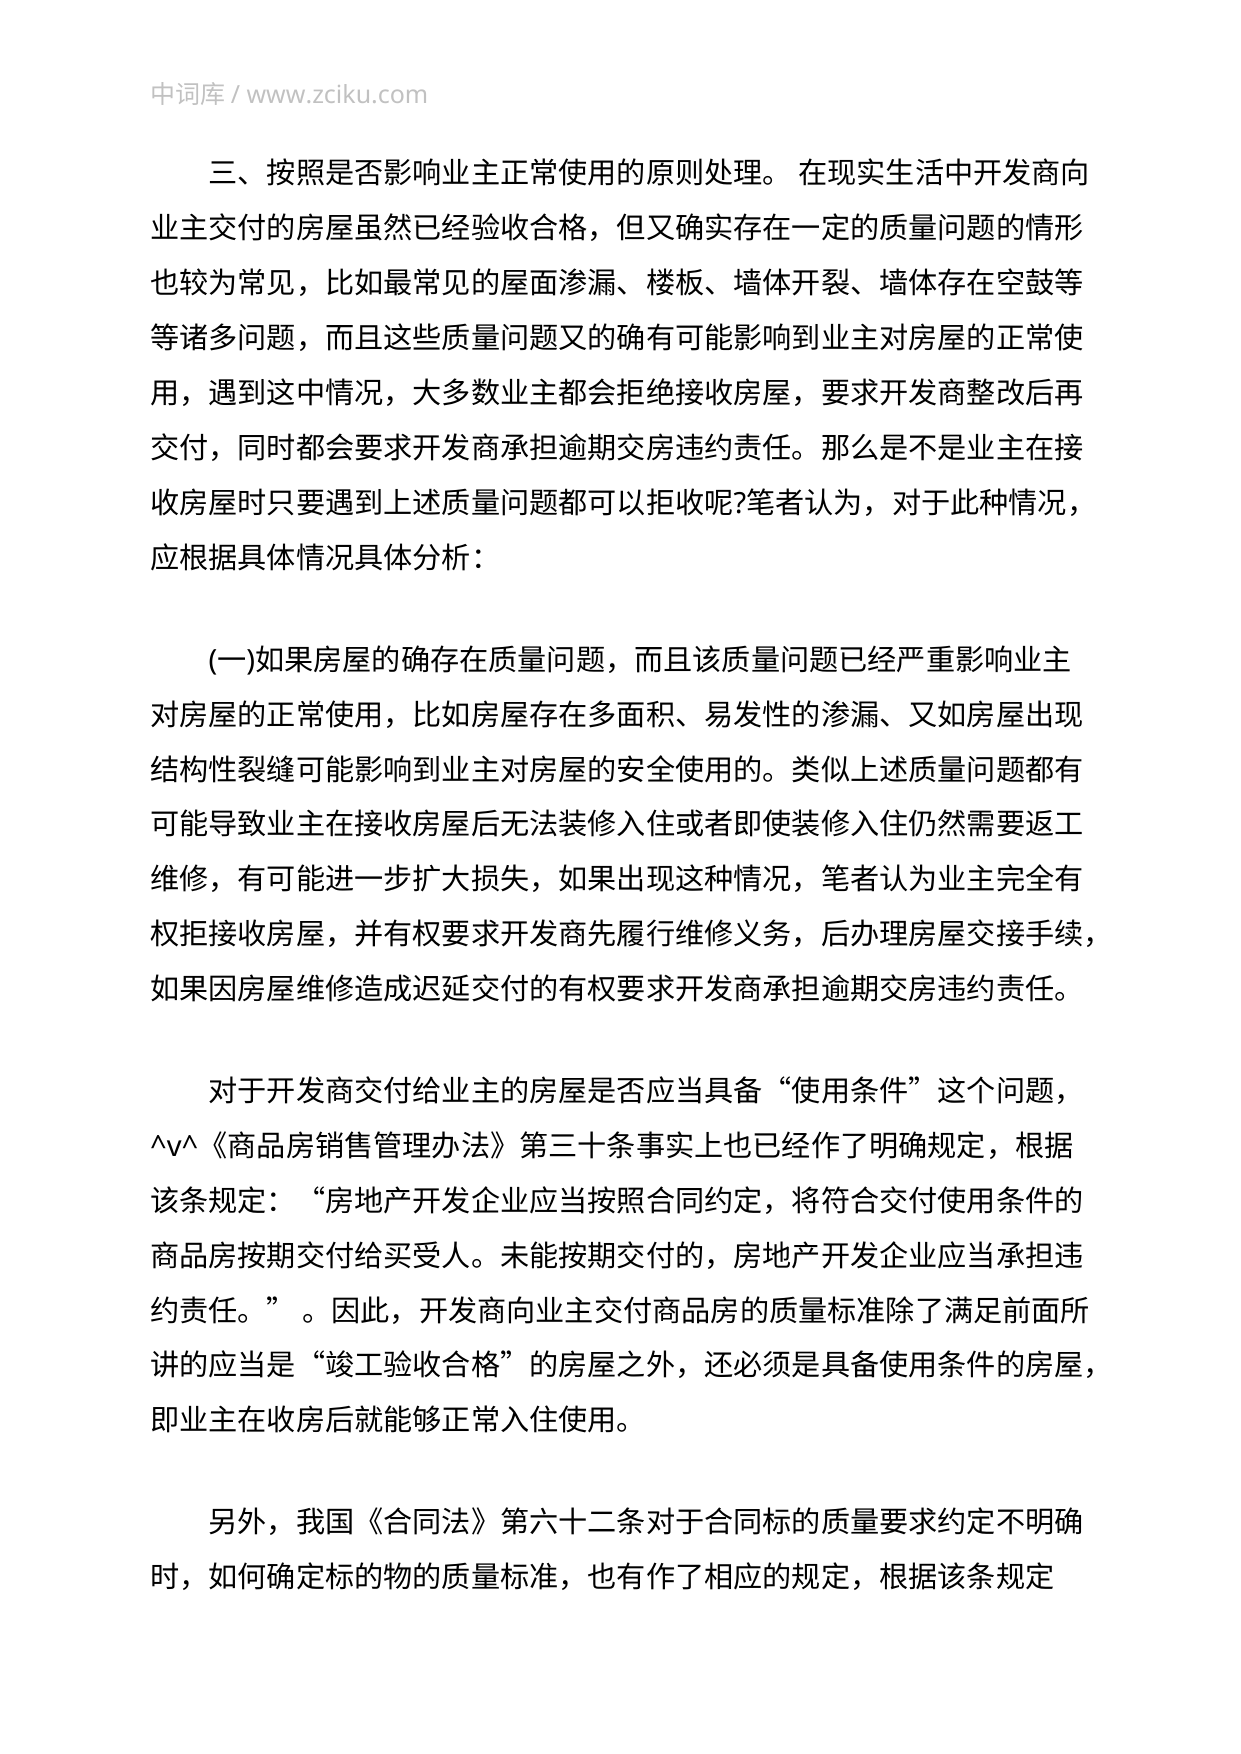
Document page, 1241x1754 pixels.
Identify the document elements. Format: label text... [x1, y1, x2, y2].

text 对于开发商交付给业主的房屋是否应当具备“使用条件”这个问题，^v^《商品房销售管理办法》第三十条事实上也已经作了明确规定，根据该条规定：“房地产开发企业应当按照合同约定，将符合交付使用条件的商品房按期交付给买受人。未能按期交付的，房地产开发企业应当承担违约责任。” 。因此，开发商向业主交付商品房的质量标准除了满足前面所讲的应当是“竣工验收合格”的房屋之外，还必须是具备使用条件的房屋，即业主在收房后就能够正常入住使用。 [150, 1067, 1090, 1439]
text (一)如果房屋的确存在质量问题，而且该质量问题已经严重影响业主对房屋的正常使用，比如房屋存在多面积、易发性的渗漏、又如房屋出现结构性裂缝可能影响到业主对房屋的安全使用的。类似上述质量问题都有可能导致业主在接收房屋后无法装修入住或者即使装修入住仍然需要返工维修，有可能进一步扩大损失，如果出现这种情况，笔者认为业主完全有权拒接收房屋，并有权要求开发商先履行维修义务，后办理房屋交接手续，如果因房屋维修造成迟延交付的有权要求开发商承担逾期交房违约责任。 [150, 636, 1090, 1008]
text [150, 1499, 1090, 1596]
text 三、按照是否影响业主正常使用的原则处理。 在现实生活中开发商向业主交付的房屋虽然已经验收合格，但又确实存在一定的质量问题的情形也较为常见，比如最常见的屋面渗漏、楼板、墙体开裂、墙体存在空鼓等等诸多问题，而且这些质量问题又的确有可能影响到业主对房屋的正常使用，遇到这中情况，大多数业主都会拒绝接收房屋，要求开发商整改后再交付，同时都会要求开发商承担逾期交房违约责任。那么是不是业主在接收房屋时只要遇到上述质量问题都可以拒收呢?笔者认为，对于此种情况，应根据具体情况具体分析： [150, 150, 1090, 577]
